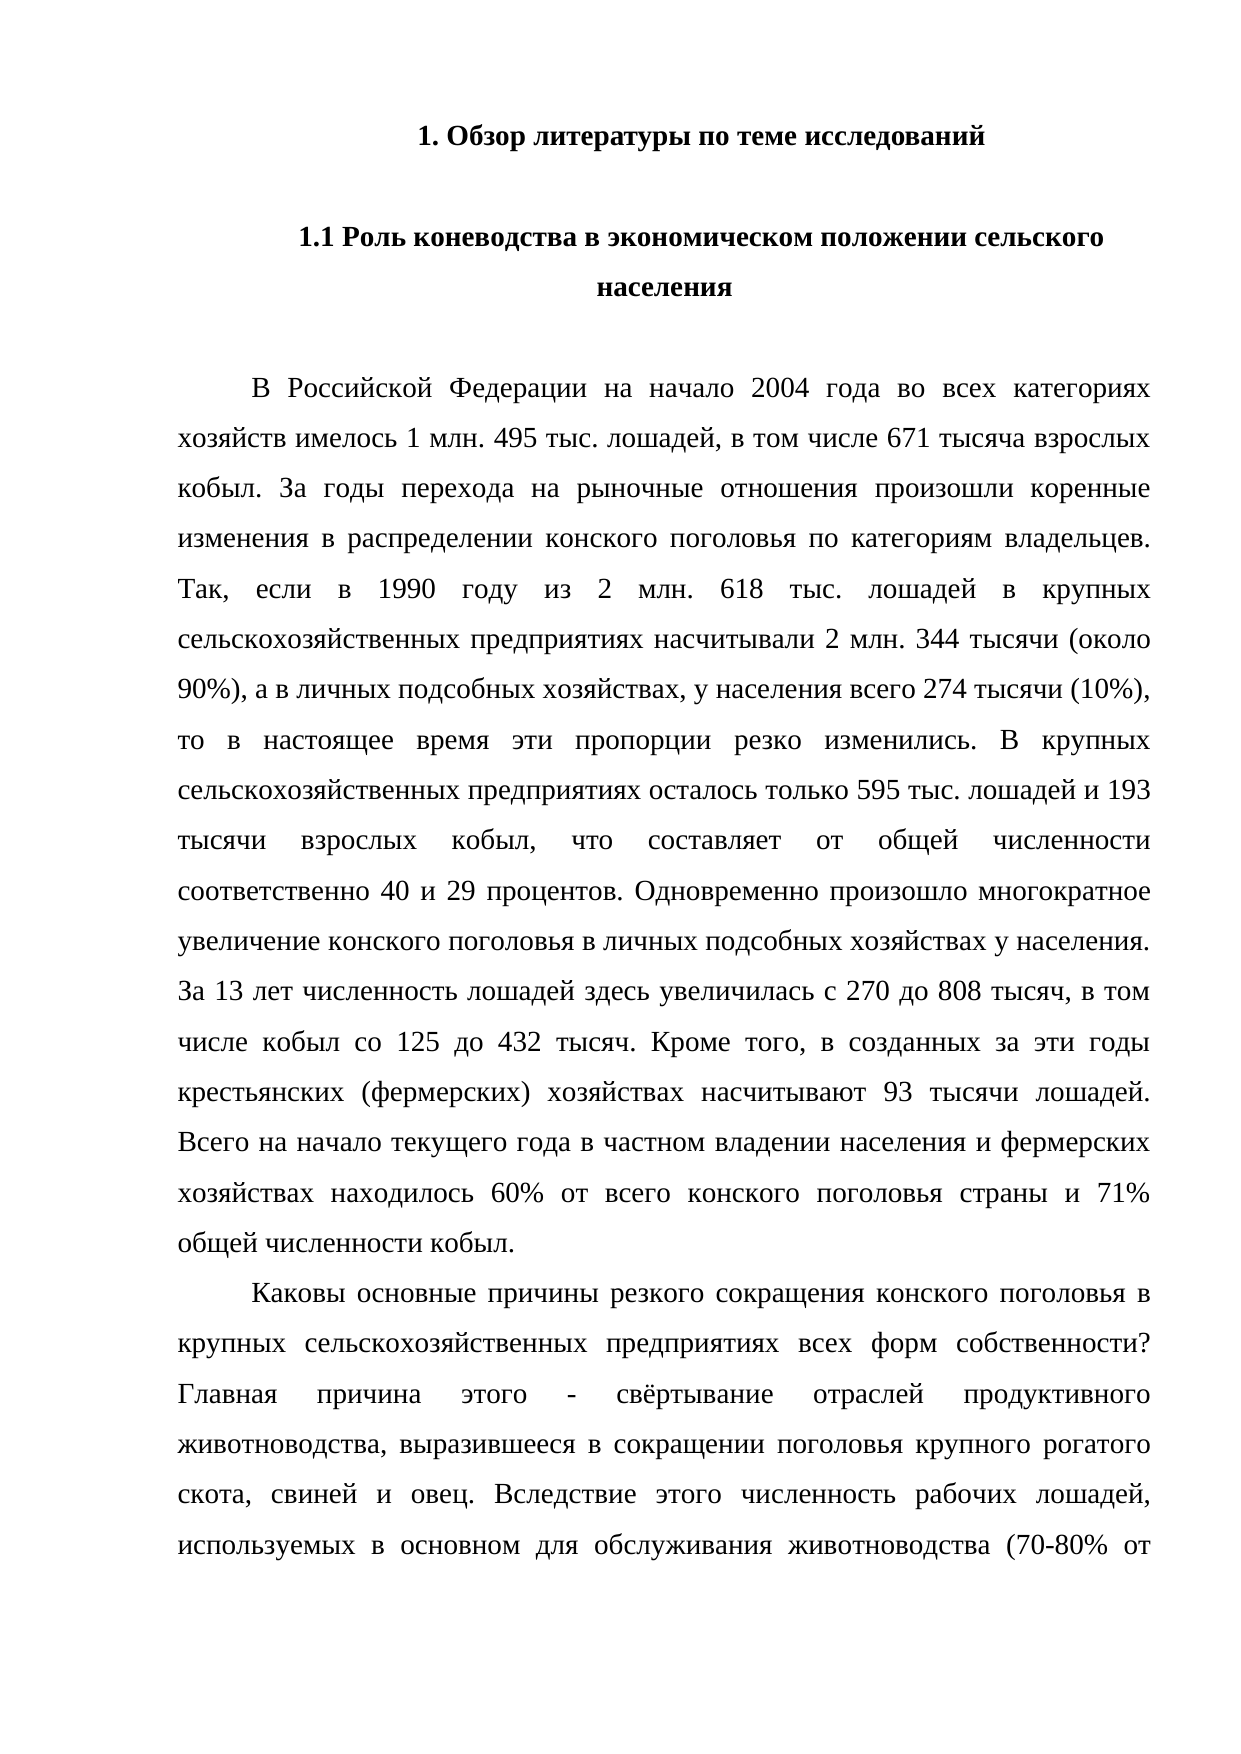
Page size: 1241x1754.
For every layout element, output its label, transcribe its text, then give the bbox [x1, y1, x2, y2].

subtitle 1.1 Роль коневодства в экономическом положении сельского населения [177, 219, 1152, 303]
text В Российской Федерации на начало 2004 года во всех категориях хозяйств имелось 1 млн. 495 тыс. лошадей, в том числе 671 тысяча взрослых кобыл. За годы перехода на рыночные отношения произошли коренные изменения в распределении конского поголовья по категориям владельцев. Так, если в 1990 году из 2 млн. 618 тыс. лошадей в крупных сельскохозяйственных предприятиях насчитывали 2 млн. 344 тысячи (около 90%), а в личных подсобных хозяйствах, у населения всего 274 тысячи (10%), то в настоящее время эти пропорции резко изменились. В крупных сельскохозяйственных предприятиях осталось только 595 тыс. лошадей и 193 тысячи взрослых кобыл, что составляет от общей численности соответственно 40 и 29 процентов. Одновременно произошло многократное увеличение конского поголовья в личных подсобных хозяйствах у населения. За 13 лет численность лошадей здесь увеличилась с 270 до 808 тысяч, в том числе кобыл со 125 до 432 тысяч. Кроме того, в созданных за эти годы крестьянских (фермерских) хозяйствах насчитывают 93 тысячи лошадей. Всего на начало текущего года в частном владении населения и фермерских хозяйствах находилось 60% от всего конского поголовья страны и 71% общей численности кобыл. [177, 370, 1152, 1258]
subtitle 1. Обзор литературы по теме исследований [177, 118, 1152, 152]
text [177, 1275, 1152, 1560]
